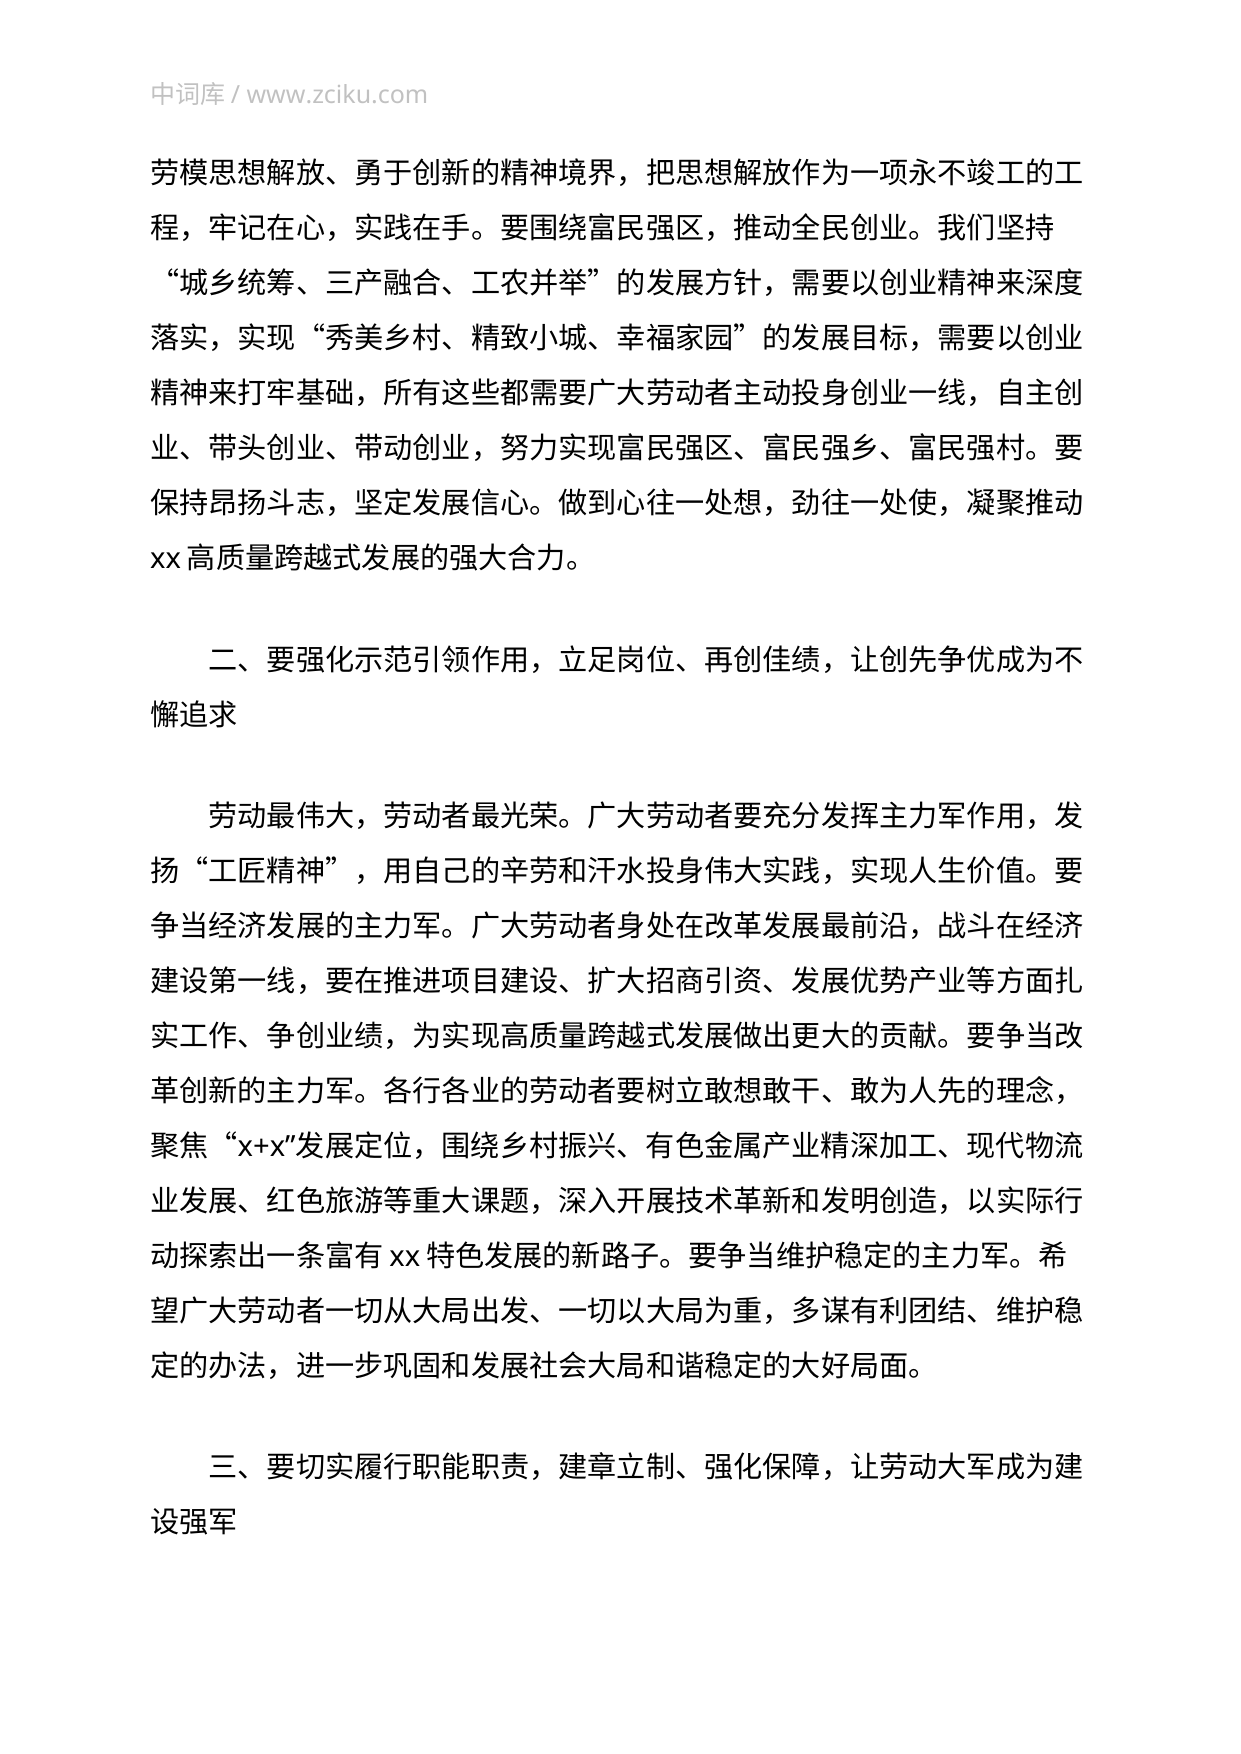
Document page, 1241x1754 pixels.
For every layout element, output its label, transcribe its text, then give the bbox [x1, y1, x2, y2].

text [150, 150, 1090, 577]
text 三、要切实履行职能职责，建章立制、强化保障，让劳动大军成为建设强军 [150, 1444, 1090, 1541]
text 劳动最伟大，劳动者最光荣。广大劳动者要充分发挥主力军作用，发扬“工匠精神”，用自己的辛劳和汗水投身伟大实践，实现人生价值。要争当经济发展的主力军。广大劳动者身处在改革发展最前沿，战斗在经济建设第一线，要在推进项目建设、扩大招商引资、发展优势产业等方面扎实工作、争创业绩，为实现高质量跨越式发展做出更大的贡献。要争当改革创新的主力军。各行各业的劳动者要树立敢想敢干、敢为人先的理念，聚焦“x+x”发展定位，围绕乡村振兴、有色金属产业精深加工、现代物流业发展、红色旅游等重大课题，深入开展技术革新和发明创造，以实际行动探索出一条富有xx特色发展的新路子。要争当维护稳定的主力军。希望广大劳动者一切从大局出发、一切以大局为重，多谋有利团结、维护稳定的办法，进一步巩固和发展社会大局和谐稳定的大好局面。 [150, 793, 1090, 1384]
text 二、要强化示范引领作用，立足岗位、再创佳绩，让创先争优成为不懈追求 [150, 636, 1090, 733]
